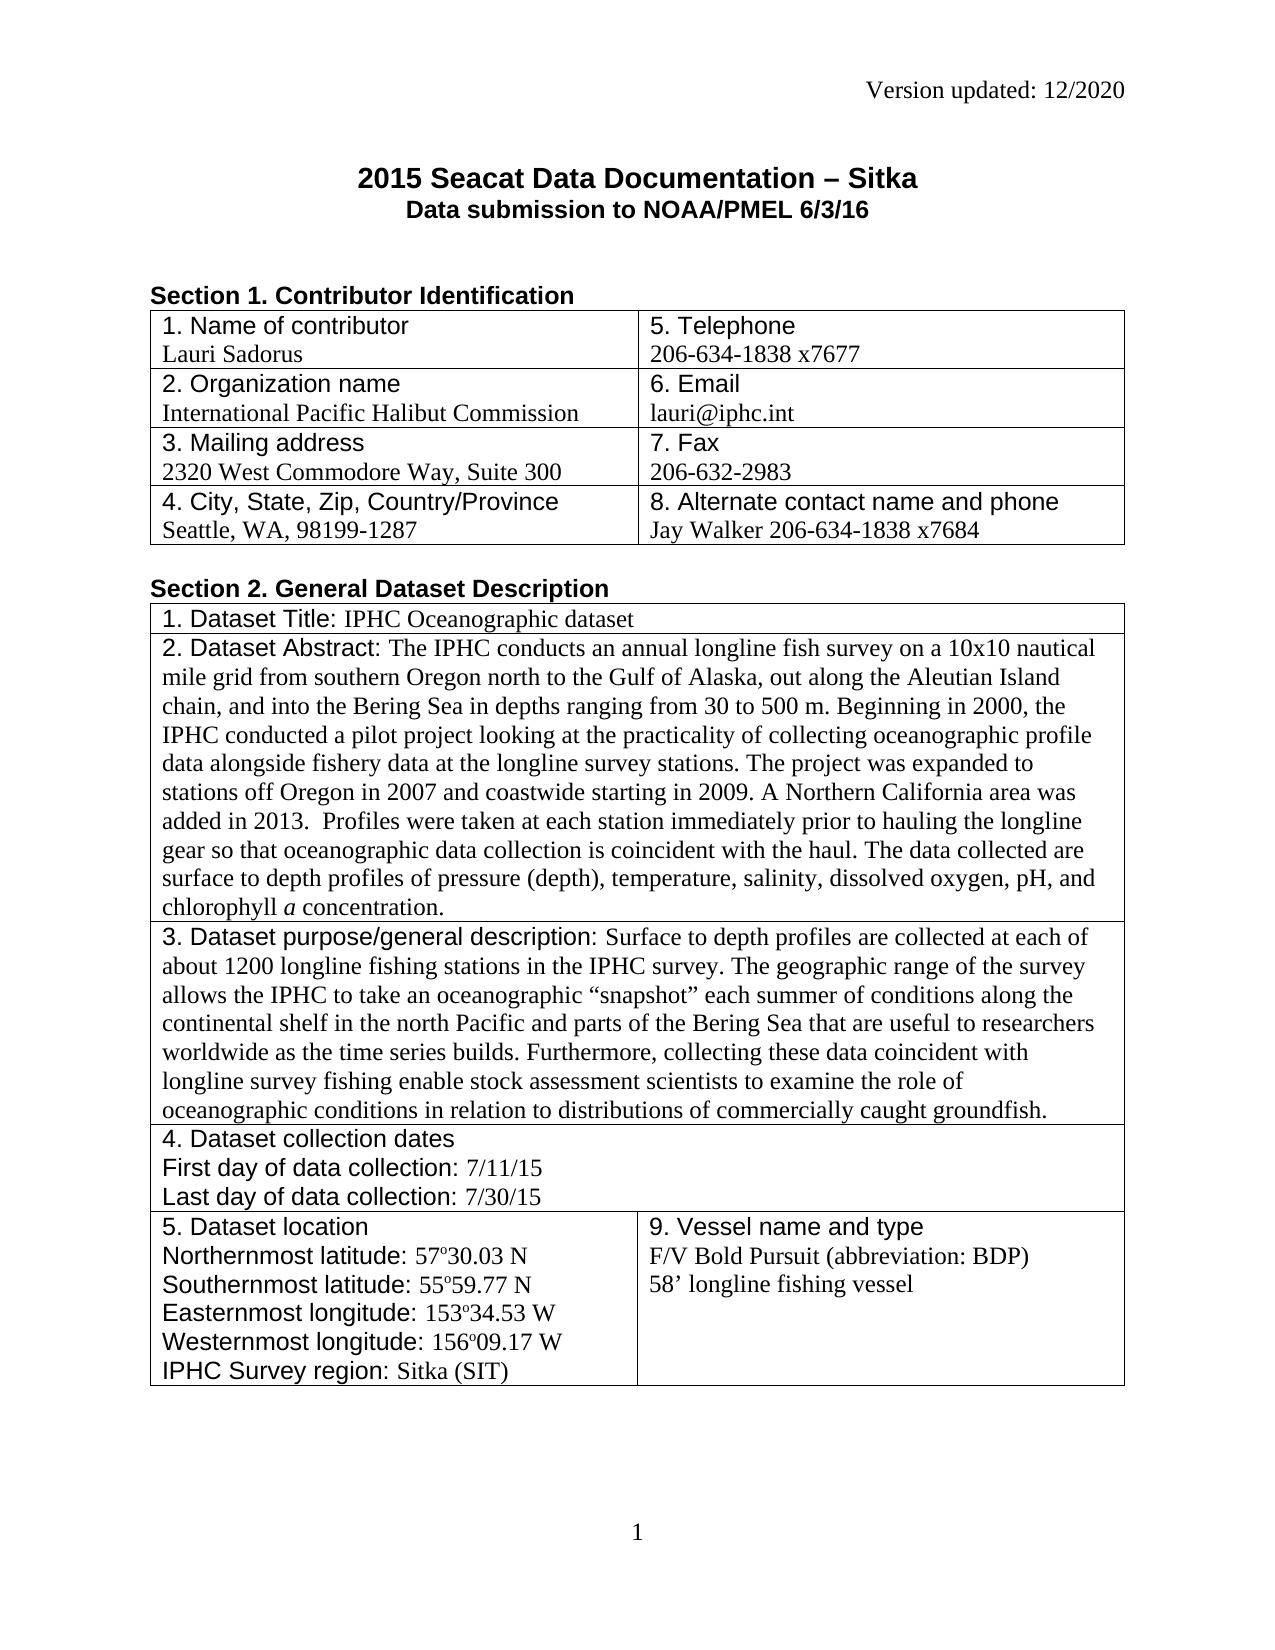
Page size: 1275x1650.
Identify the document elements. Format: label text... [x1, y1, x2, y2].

table_cell 9. Vessel name and type F/V Bold Pursuit (abbreviation: BDP) 58’ longline fishing vessel [638, 1212, 1124, 1385]
table_cell 5. Dataset location Northernmost latitude: 57o30.03 N Southernmost latitude: 55o59.77 N Easternmost longitude: 153o34.53 W Westernmost longitude: 156o09.17 W IPHC Survey region: Sitka (SIT) [151, 1212, 637, 1385]
table_cell 2. Dataset Abstract: The IPHC conducts an annual longline fish survey on a 10x10 nautical mile grid from southern Oregon north to the Gulf of Alaska, out along the Aleutian Island chain, and into the Bering Sea in depths ranging from 30 to 500 m. Beginning in 2000, the IPHC conducted a pilot project looking at the practicality of collecting oceanographic profile data alongside fishery data at the longline survey stations. The project was expanded to stations off Oregon in 2007 and coastwide starting in 2009. A Northern California area was added in 2013. Profiles were taken at each station immediately prior to hauling the longline gear so that oceanographic data collection is coincident with the haul. The data collected are surface to depth profiles of pressure (depth), temperature, salinity, dissolved oxygen, pH, and chlorophyll a concentration. [151, 634, 1124, 921]
table_cell 4. Dataset collection dates First day of data collection: 7/11/15 Last day of data collection: 7/30/15 [151, 1125, 1124, 1211]
table_cell 3. Mailing address 2320 West Commodore Way, Suite 300 [151, 428, 638, 485]
table_header 1. Name of contributor Lauri Sadorus [151, 311, 638, 368]
table_header 5. Telephone 206-634-1838 x7677 [639, 311, 1124, 368]
text Section 2. General Dataset Description [150, 574, 1125, 602]
table_header 1. Dataset Title: IPHC Oceanographic dataset [151, 604, 1124, 632]
text 2015 Seacat Data Documentation – Sitka [150, 161, 1125, 195]
table_cell 8. Alternate contact name and phone Jay Walker 206-634-1838 x7684 [639, 486, 1124, 544]
table_cell 7. Fax 206-632-2983 [639, 428, 1124, 485]
text Data submission to NOAA/PMEL 6/3/16 [150, 195, 1125, 223]
table_cell 4. City, State, Zip, Country/Province Seattle, WA, 98199-1287 [151, 486, 638, 544]
table_cell 2. Organization name International Pacific Halibut Commission [151, 369, 638, 427]
table_cell 6. Email lauri@iphc.int [639, 369, 1124, 427]
text Section 1. Contributor Identification [150, 281, 1125, 310]
table_cell 3. Dataset purpose/general description: Surface to depth profiles are collected at each of about 1200 longline fishing stations in the IPHC survey. The geographic range of the survey allows the IPHC to take an oceanographic “snapshot” each summer of conditions along the continental shelf in the north Pacific and parts of the Bering Sea that are useful to researchers worldwide as the time series builds. Furthermore, collecting these data coincident with longline survey fishing enable stock assessment scientists to examine the role of oceanographic conditions in relation to distributions of commercially caught groundfish. [151, 922, 1124, 1123]
